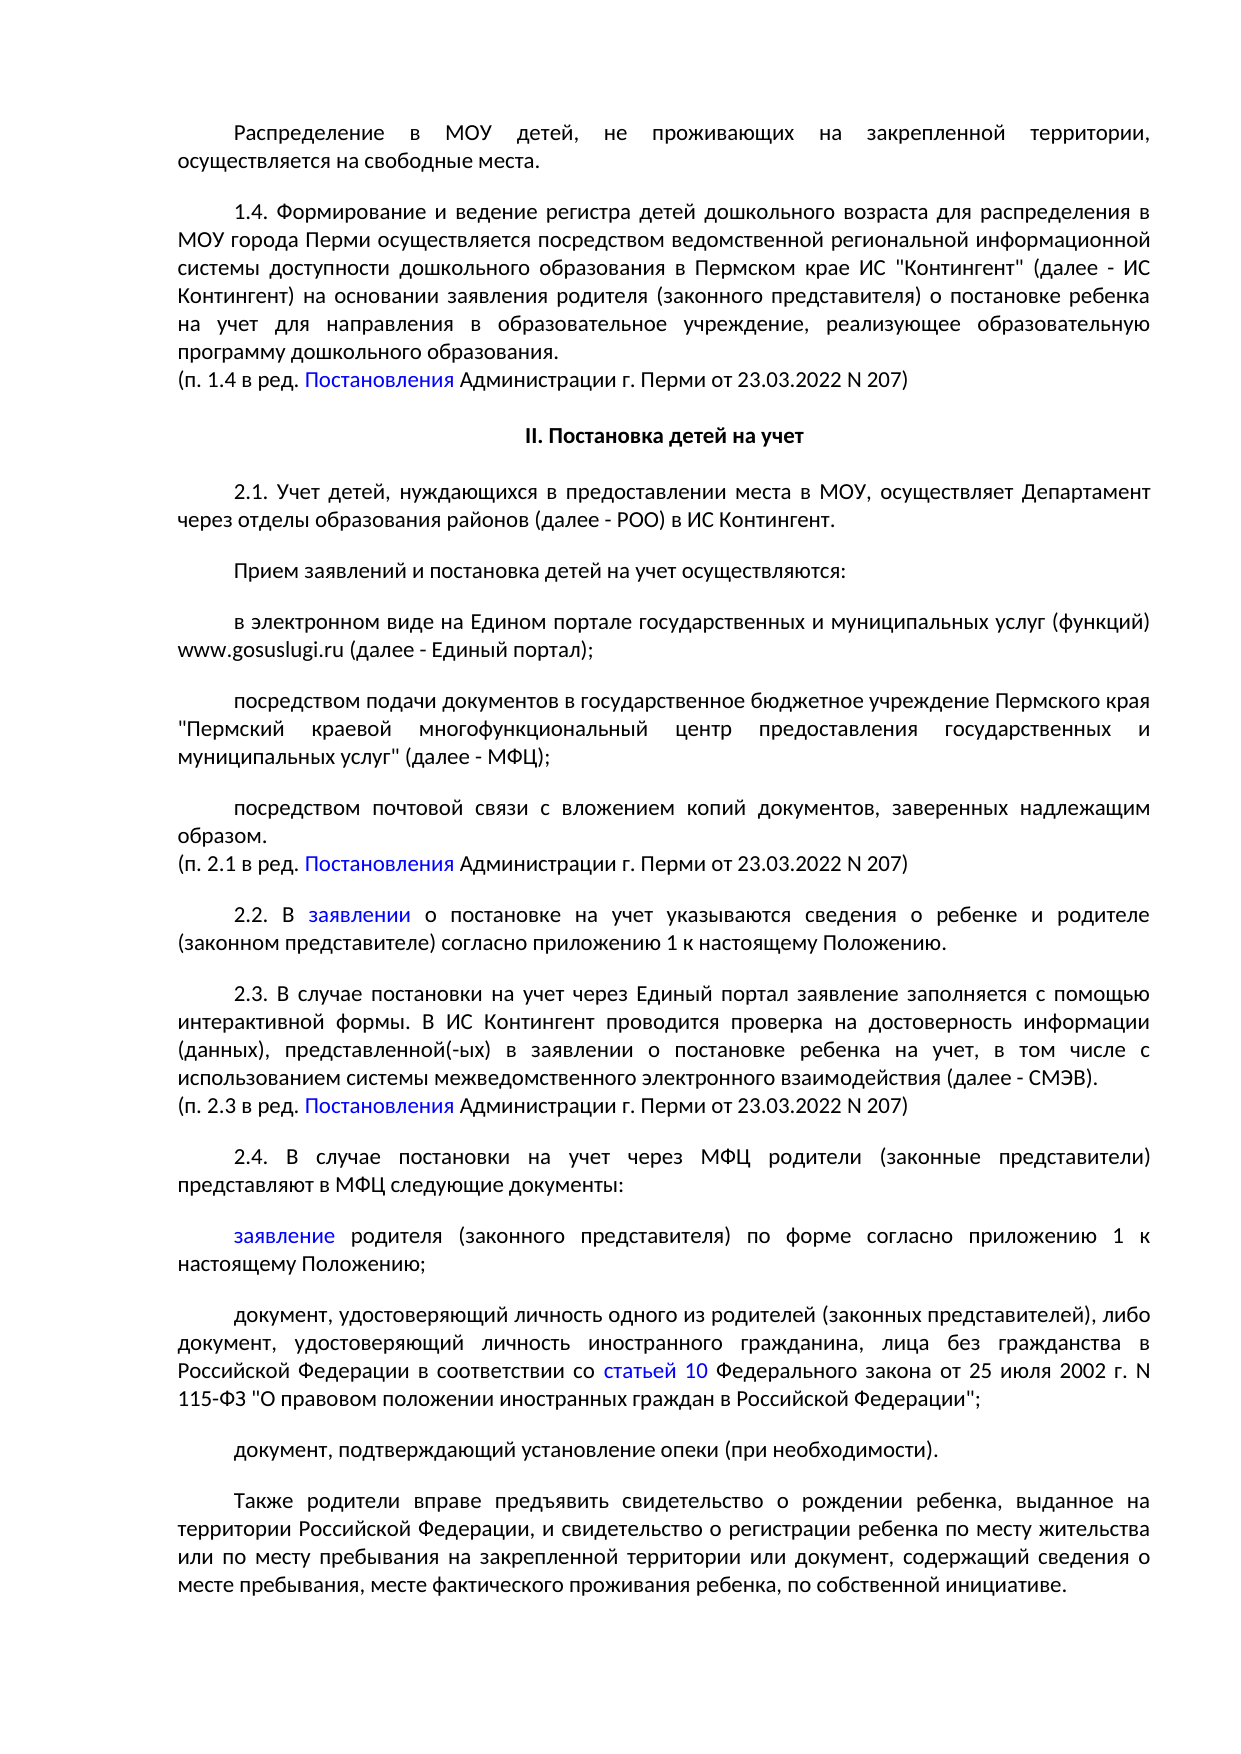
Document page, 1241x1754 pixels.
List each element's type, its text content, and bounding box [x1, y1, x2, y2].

text посредством почтовой связи с вложением копий документов, заверенных надлежащим образом. [177, 793, 1152, 849]
text 2.2. В заявлении о постановке на учет указываются сведения о ребенке и родителе (законном представителе) согласно приложению 1 к настоящему Положению. [177, 900, 1152, 956]
text документ, подтверждающий установление опеки (при необходимости). [177, 1435, 1152, 1463]
text Прием заявлений и постановка детей на учет осуществляются: [177, 556, 1152, 584]
text (п. 2.3 в ред. Постановления Администрации г. Перми от 23.03.2022 N 207) [177, 1091, 1152, 1119]
text (п. 2.1 в ред. Постановления Администрации г. Перми от 23.03.2022 N 207) [177, 849, 1152, 877]
text Распределение в МОУ детей, не проживающих на закрепленной территории, осуществляется на свободные места. [177, 118, 1152, 174]
text 2.4. В случае постановки на учет через МФЦ родители (законные представители) представляют в МФЦ следующие документы: [177, 1142, 1152, 1198]
text документ, удостоверяющий личность одного из родителей (законных представителей), либо документ, удостоверяющий личность иностранного гражданина, лица без гражданства в Российской Федерации в соответствии со статьей 10 Федерального закона от 25 июля 2002 г. N 115-ФЗ "О правовом положении иностранных граждан в Российской Федерации"; [177, 1300, 1152, 1412]
text 1.4. Формирование и ведение регистра детей дошкольного возраста для распределения в МОУ города Перми осуществляется посредством ведомственной региональной информационной системы доступности дошкольного образования в Пермском крае ИС "Контингент" (далее - ИС Контингент) на основании заявления родителя (законного представителя) о постановке ребенка на учет для направления в образовательное учреждение, реализующее образовательную программу дошкольного образования. [177, 197, 1152, 365]
text посредством подачи документов в государственное бюджетное учреждение Пермского края "Пермский краевой многофункциональный центр предоставления государственных и муниципальных услуг" (далее - МФЦ); [177, 686, 1152, 770]
text (п. 1.4 в ред. Постановления Администрации г. Перми от 23.03.2022 N 207) [177, 365, 1152, 393]
text заявление родителя (законного представителя) по форме согласно приложению 1 к настоящему Положению; [177, 1221, 1152, 1277]
title II. Постановка детей на учет [177, 421, 1152, 449]
text Также родители вправе предъявить свидетельство о рождении ребенка, выданное на территории Российской Федерации, и свидетельство о регистрации ребенка по месту жительства или по месту пребывания на закрепленной территории или документ, содержащий сведения о месте пребывания, месте фактического проживания ребенка, по собственной инициативе. [177, 1486, 1152, 1598]
text 2.1. Учет детей, нуждающихся в предоставлении места в МОУ, осуществляет Департамент через отделы образования районов (далее - РОО) в ИС Контингент. [177, 477, 1152, 533]
text в электронном виде на Едином портале государственных и муниципальных услуг (функций) www.gosuslugi.ru (далее - Единый портал); [177, 607, 1152, 663]
text 2.3. В случае постановки на учет через Единый портал заявление заполняется с помощью интерактивной формы. В ИС Контингент проводится проверка на достоверность информации (данных), представленной(-ых) в заявлении о постановке ребенка на учет, в том числе с использованием системы межведомственного электронного взаимодействия (далее - СМЭВ). [177, 979, 1152, 1091]
